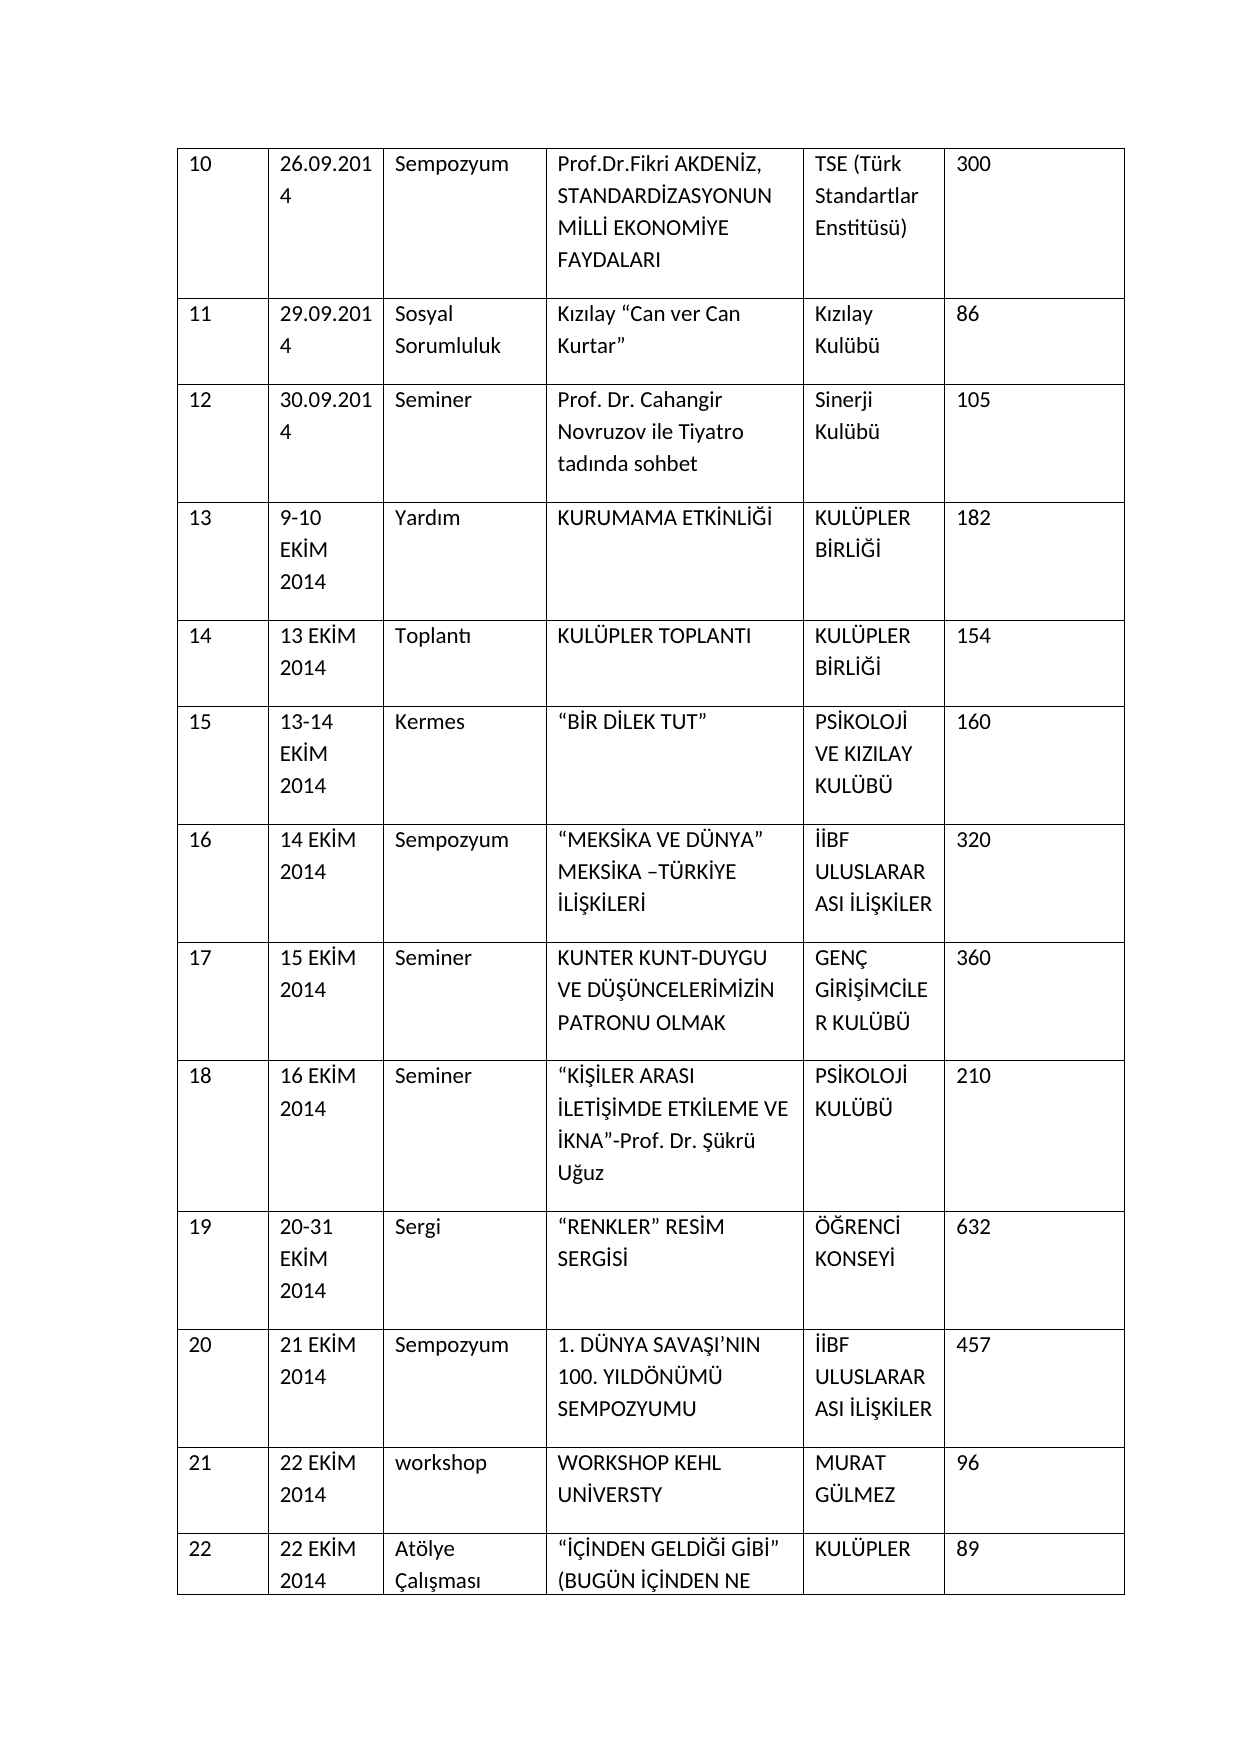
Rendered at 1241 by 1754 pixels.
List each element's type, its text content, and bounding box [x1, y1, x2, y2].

table_cell 105 [945, 385, 1124, 502]
table_cell PSİKOLOJİ KULÜBÜ [804, 1061, 944, 1211]
table_cell 12 [178, 385, 268, 502]
table_cell 320 [945, 825, 1124, 942]
table_cell 96 [945, 1448, 1124, 1533]
table_cell KURUMAMA ETKİNLİĞİ [547, 503, 803, 620]
table_cell TSE (Türk Standartlar Enstitüsü) [804, 149, 944, 298]
table_cell Sergi [384, 1212, 546, 1329]
table_cell KULÜPLER TOPLANTI [547, 621, 803, 706]
table_cell KULÜPLER BİRLİĞİ [804, 1534, 944, 1594]
table_cell 1. DÜNYA SAVAŞI’NIN 100. YILDÖNÜMÜ SEMPOZYUMU [547, 1330, 803, 1447]
table_cell İİBF ULUSLARARASI İLİŞKİLER [804, 1330, 944, 1447]
table_cell Seminer [384, 1061, 546, 1211]
table_cell 182 [945, 503, 1124, 620]
table_cell 22 [178, 1534, 268, 1594]
table_cell Atölye Çalışması [384, 1534, 546, 1594]
table_cell 16 [178, 825, 268, 942]
table_cell “MEKSİKA VE DÜNYA” MEKSİKA –TÜRKİYE İLİŞKİLERİ [547, 825, 803, 942]
table_cell Prof. Dr. Cahangir Novruzov ile Tiyatro tadında sohbet [547, 385, 803, 502]
table_cell 21 EKİM 2014 [269, 1330, 383, 1447]
table_cell GENÇ GİRİŞİMCİLER KULÜBÜ [804, 943, 944, 1060]
table_cell Yardım [384, 503, 546, 620]
table_cell 30.09.2014 [269, 385, 383, 502]
table_cell KULÜPLER BİRLİĞİ [804, 621, 944, 706]
table_cell WORKSHOP KEHL UNİVERSTY [547, 1448, 803, 1533]
table_cell Kızılay Kulübü [804, 299, 944, 384]
table_cell 86 [945, 299, 1124, 384]
table_cell 29.09.2014 [269, 299, 383, 384]
table_cell “BİR DİLEK TUT” [547, 707, 803, 824]
table_cell 160 [945, 707, 1124, 824]
table_cell ÖĞRENCİ KONSEYİ [804, 1212, 944, 1329]
table_cell KULÜPLER BİRLİĞİ [804, 503, 944, 620]
table_cell 20-31 EKİM 2014 [269, 1212, 383, 1329]
table_cell 22 EKİM 2014 [269, 1448, 383, 1533]
table_cell 13-14 EKİM 2014 [269, 707, 383, 824]
table_cell 89 [945, 1534, 1124, 1594]
table_cell 18 [178, 1061, 268, 1211]
table_cell 9-10 EKİM 2014 [269, 503, 383, 620]
table_cell 13 EKİM 2014 [269, 621, 383, 706]
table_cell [547, 1534, 803, 1594]
table_cell “KİŞİLER ARASI İLETİŞİMDE ETKİLEME VE İKNA”-Prof. Dr. Şükrü Uğuz [547, 1061, 803, 1211]
table_cell 26.09.2014 [269, 149, 383, 298]
table_cell Sempozyum [384, 825, 546, 942]
table_cell 19 [178, 1212, 268, 1329]
table_cell 300 [945, 149, 1124, 298]
table_cell Seminer [384, 943, 546, 1060]
table_cell 13 [178, 503, 268, 620]
table_cell 210 [945, 1061, 1124, 1211]
table_cell Kermes [384, 707, 546, 824]
table_cell workshop [384, 1448, 546, 1533]
table_cell 16 EKİM 2014 [269, 1061, 383, 1211]
table_cell MURAT GÜLMEZ [804, 1448, 944, 1533]
table_cell 15 [178, 707, 268, 824]
table_cell 20 [178, 1330, 268, 1447]
table_cell Seminer [384, 385, 546, 502]
table_cell Sempozyum [384, 149, 546, 298]
table_cell 10 [178, 149, 268, 298]
table_cell Kızılay “Can ver Can Kurtar” [547, 299, 803, 384]
table_cell 154 [945, 621, 1124, 706]
table_cell 17 [178, 943, 268, 1060]
table_cell KUNTER KUNT-DUYGU VE DÜŞÜNCELERİMİZİN PATRONU OLMAK [547, 943, 803, 1060]
table_cell 457 [945, 1330, 1124, 1447]
table_cell Prof.Dr.Fikri AKDENİZ, STANDARDİZASYONUN MİLLİ EKONOMİYE FAYDALARI [547, 149, 803, 298]
table_cell Toplantı [384, 621, 546, 706]
table_cell PSİKOLOJİ VE KIZILAY KULÜBÜ [804, 707, 944, 824]
table_cell 14 [178, 621, 268, 706]
table_cell 22 EKİM 2014 [269, 1534, 383, 1594]
table_cell Sinerji Kulübü [804, 385, 944, 502]
table_cell “RENKLER” RESİM SERGİSİ [547, 1212, 803, 1329]
table_cell Sempozyum [384, 1330, 546, 1447]
table_cell 360 [945, 943, 1124, 1060]
table_cell 632 [945, 1212, 1124, 1329]
table_cell 21 [178, 1448, 268, 1533]
table_cell 14 EKİM 2014 [269, 825, 383, 942]
table_cell 11 [178, 299, 268, 384]
table_cell 15 EKİM 2014 [269, 943, 383, 1060]
table_cell Sosyal Sorumluluk [384, 299, 546, 384]
table_cell İİBF ULUSLARARASI İLİŞKİLER [804, 825, 944, 942]
